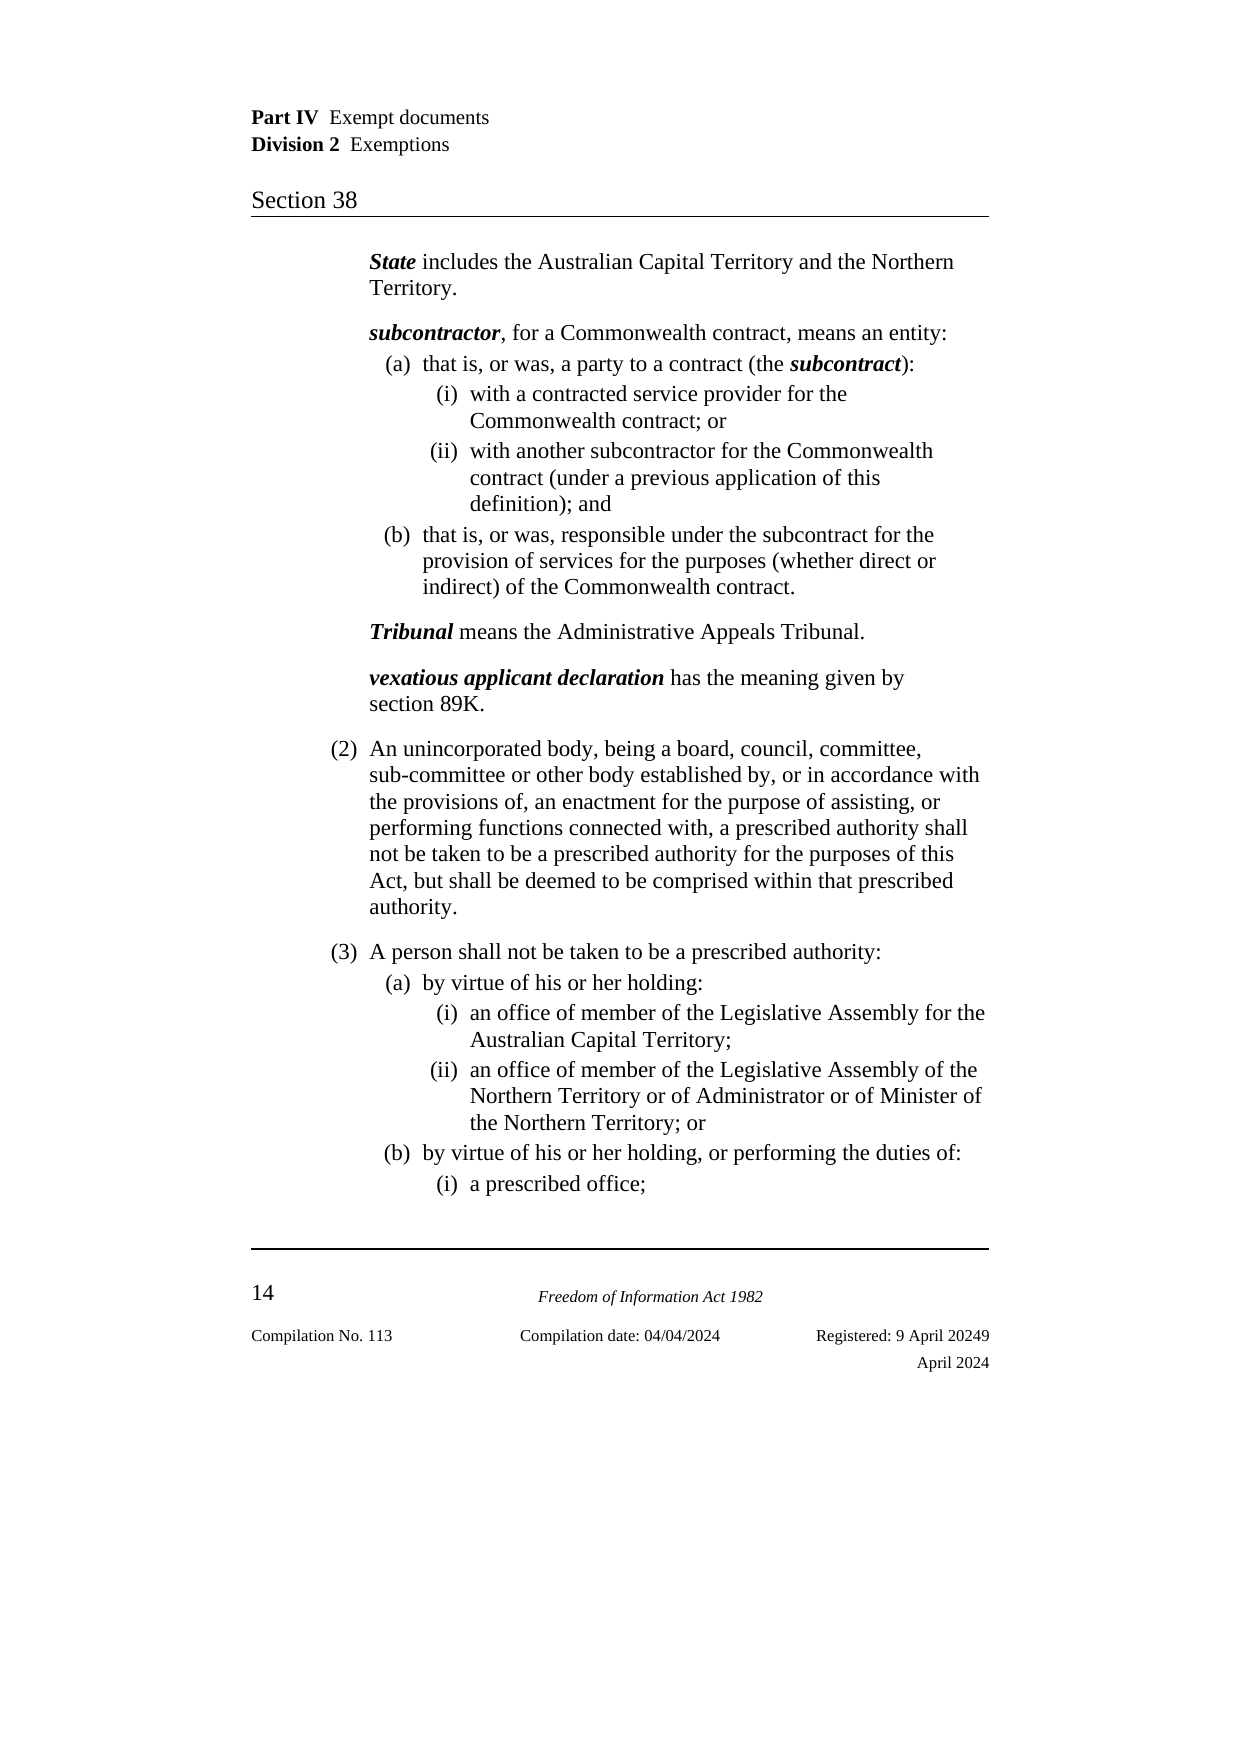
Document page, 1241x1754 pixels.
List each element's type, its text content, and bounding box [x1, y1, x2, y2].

text Tribunal means the Administrative Appeals Tribunal. [369, 618, 989, 645]
text vexatious applicant declaration has the meaning given by section 89K. [369, 663, 989, 716]
text (2) An unincorporated body, being a board, council, committee, sub-committee or other body established by, or in accordance with the provisions of, an enactment for the purpose of assisting, or performing functions connected with, a prescribed authority shall not be taken to be a prescribed authority for the purposes of this Act, but shall be deemed to be comprised within that prescribed authority. [251, 735, 989, 919]
text (i) an office of member of the Legislative Assembly for the Australian Capital Territory; [251, 999, 989, 1052]
text (a) by virtue of his or her holding: [251, 969, 989, 995]
text (i) with a contracted service provider for the Commonwealth contract; or [251, 381, 989, 433]
text (3) A person shall not be taken to be a prescribed authority: [251, 938, 989, 964]
text (ii) an office of member of the Legislative Assembly of the Northern Territory or of Administrator or of Minister of the Northern Territory; or [251, 1056, 989, 1135]
text subcontractor, for a Commonwealth contract, means an entity: [369, 319, 989, 346]
text (b) by virtue of his or her holding, or performing the duties of: [251, 1139, 989, 1166]
text (b) that is, or was, responsible under the subcontract for the provision of services for the purposes (whether direct or indirect) of the Commonwealth contract. [251, 521, 989, 600]
text State includes the Australian Capital Territory and the Northern Territory. [369, 248, 989, 301]
text (a) that is, or was, a party to a contract (the subcontract): [251, 350, 989, 376]
text (ii) with another subcontractor for the Commonwealth contract (under a previous application of this definition); and [251, 437, 989, 516]
text (i) a prescribed office; [251, 1170, 989, 1196]
